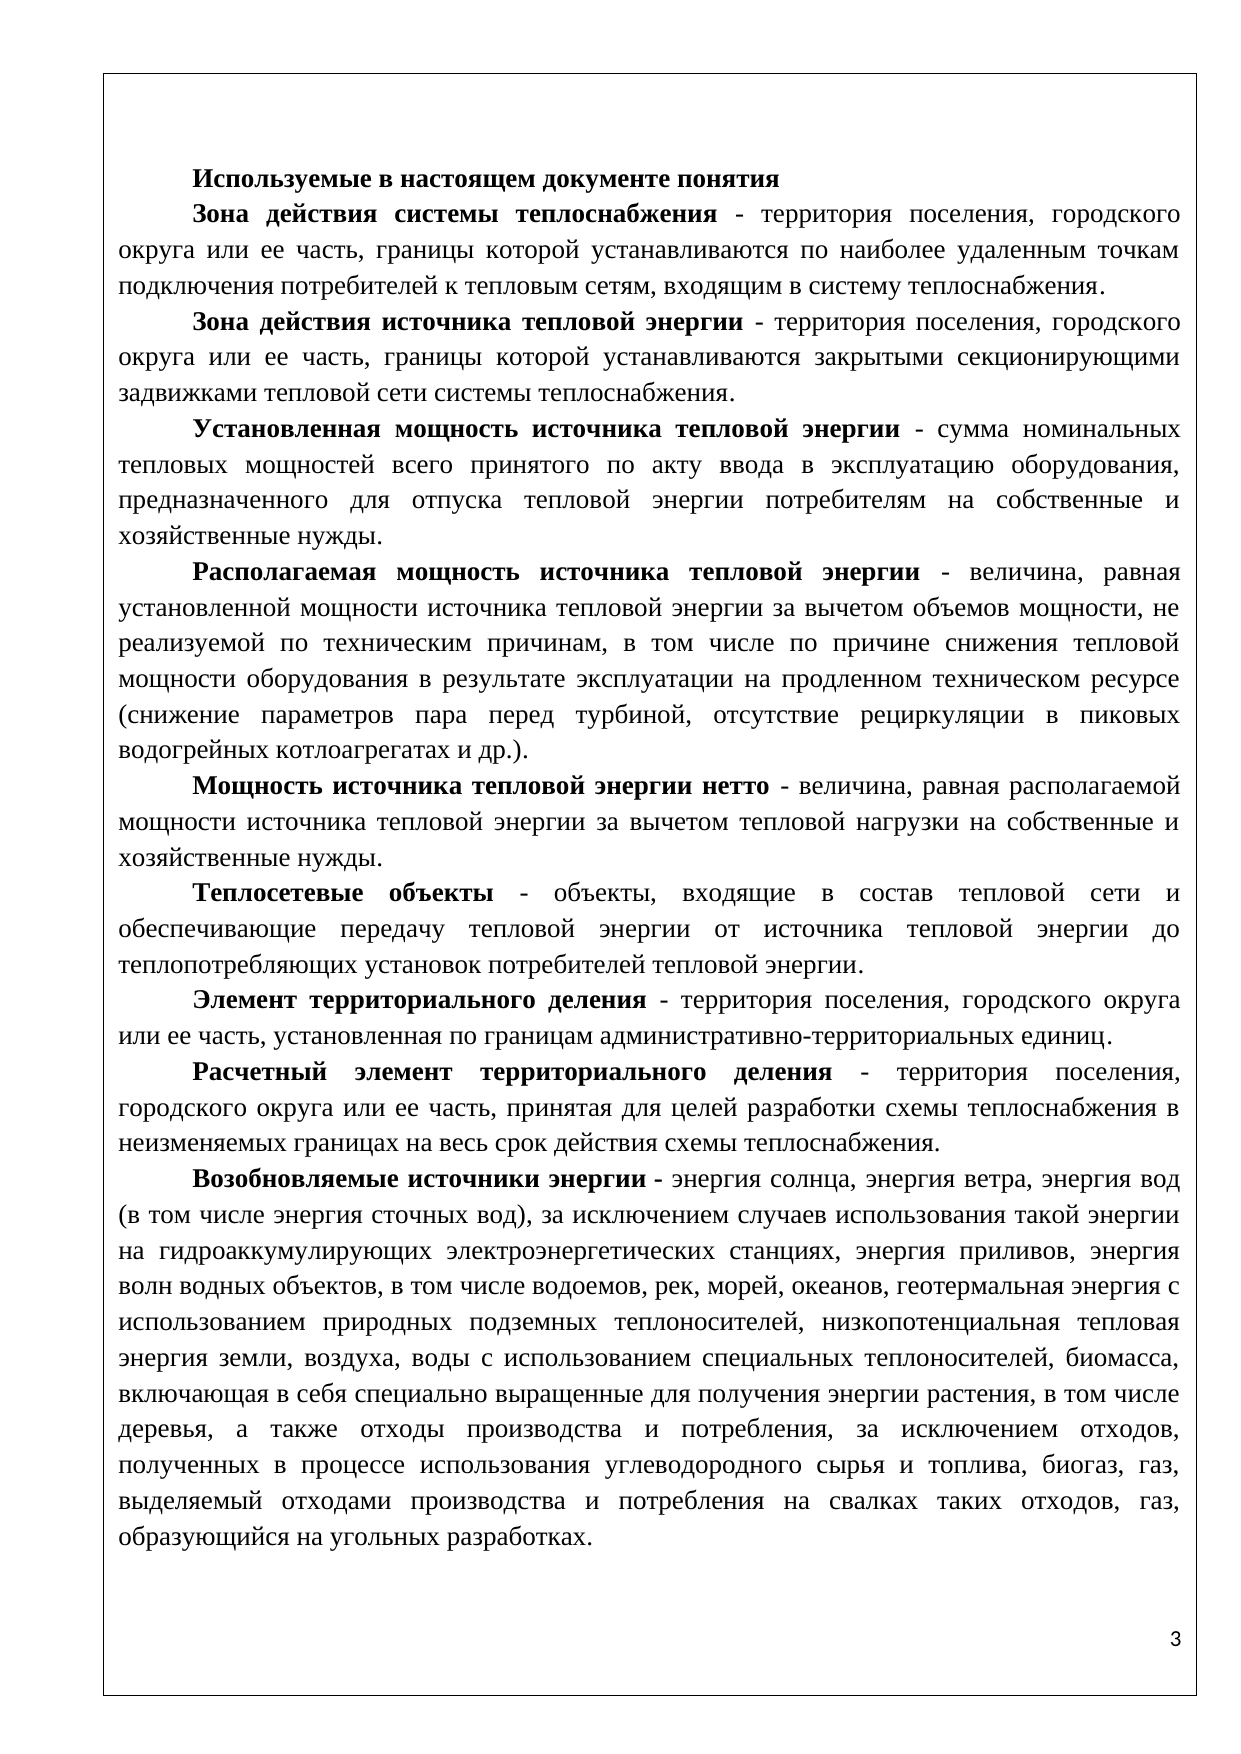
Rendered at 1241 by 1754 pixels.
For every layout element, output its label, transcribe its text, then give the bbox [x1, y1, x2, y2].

text Расчетный элемент территориального деления - территория поселения, городского округа или ее часть, принятая для целей разработки схемы теплоснабжения в неизменяемых границах на весь срок действия схемы теплоснабжения. [118, 1055, 1181, 1158]
text Зона действия системы теплоснабжения - территория поселения, городского округа или ее часть, границы которой устанавливаются по наиболее удаленным точкам подключения потребителей к тепловым сетям, входящим в систему теплоснабжения. [118, 198, 1181, 300]
subtitle Используемые в настоящем документе понятия [118, 162, 1181, 193]
text Мощность источника тепловой энергии нетто - величина, равная располагаемой мощности источника тепловой энергии за вычетом тепловой нагрузки на собственные и хозяйственные нужды. [118, 769, 1181, 872]
text Возобновляемые источники энергии - энергия солнца, энергия ветра, энергия вод (в том числе энергия сточных вод), за исключением случаев использования такой энергии на гидроаккумулирующих электроэнергетических станциях, энергия приливов, энергия волн водных объектов, в том числе водоемов, рек, морей, океанов, геотермальная энергия с использованием природных подземных теплоносителей, низкопотенциальная тепловая энергия земли, воздуха, воды с использованием специальных теплоносителей, биомасса, включающая в себя специально выращенные для получения энергии растения, в том числе деревья, а также отходы производства и потребления, за исключением отходов, полученных в процессе использования углеводородного сырья и топлива, биогаз, газ, выделяемый отходами производства и потребления на свалках таких отходов, газ, образующийся на угольных разработках. [118, 1162, 1181, 1551]
text Установленная мощность источника тепловой энергии - сумма номинальных тепловых мощностей всего принятого по акту ввода в эксплуатацию оборудования, предназначенного для отпуска тепловой энергии потребителям на собственные и хозяйственные нужды. [118, 412, 1181, 550]
text Зона действия источника тепловой энергии - территория поселения, городского округа или ее часть, границы которой устанавливаются закрытыми секционирующими задвижками тепловой сети системы теплоснабжения. [118, 305, 1181, 407]
text Элемент территориального деления - территория поселения, городского округа или ее часть, установленная по границам административно-территориальных единиц. [118, 984, 1181, 1051]
text Теплосетевые объекты - объекты, входящие в состав тепловой сети и обеспечивающие передачу тепловой энергии от источника тепловой энергии до теплопотребляющих установок потребителей тепловой энергии. [118, 876, 1181, 979]
text Располагаемая мощность источника тепловой энергии - величина, равная установленной мощности источника тепловой энергии за вычетом объемов мощности, не реализуемой по техническим причинам, в том числе по причине снижения тепловой мощности оборудования в результате эксплуатации на продленном техническом ресурсе (снижение параметров пара перед турбиной, отсутствие рециркуляции в пиковых водогрейных котлоагрегатах и др.). [118, 555, 1181, 765]
